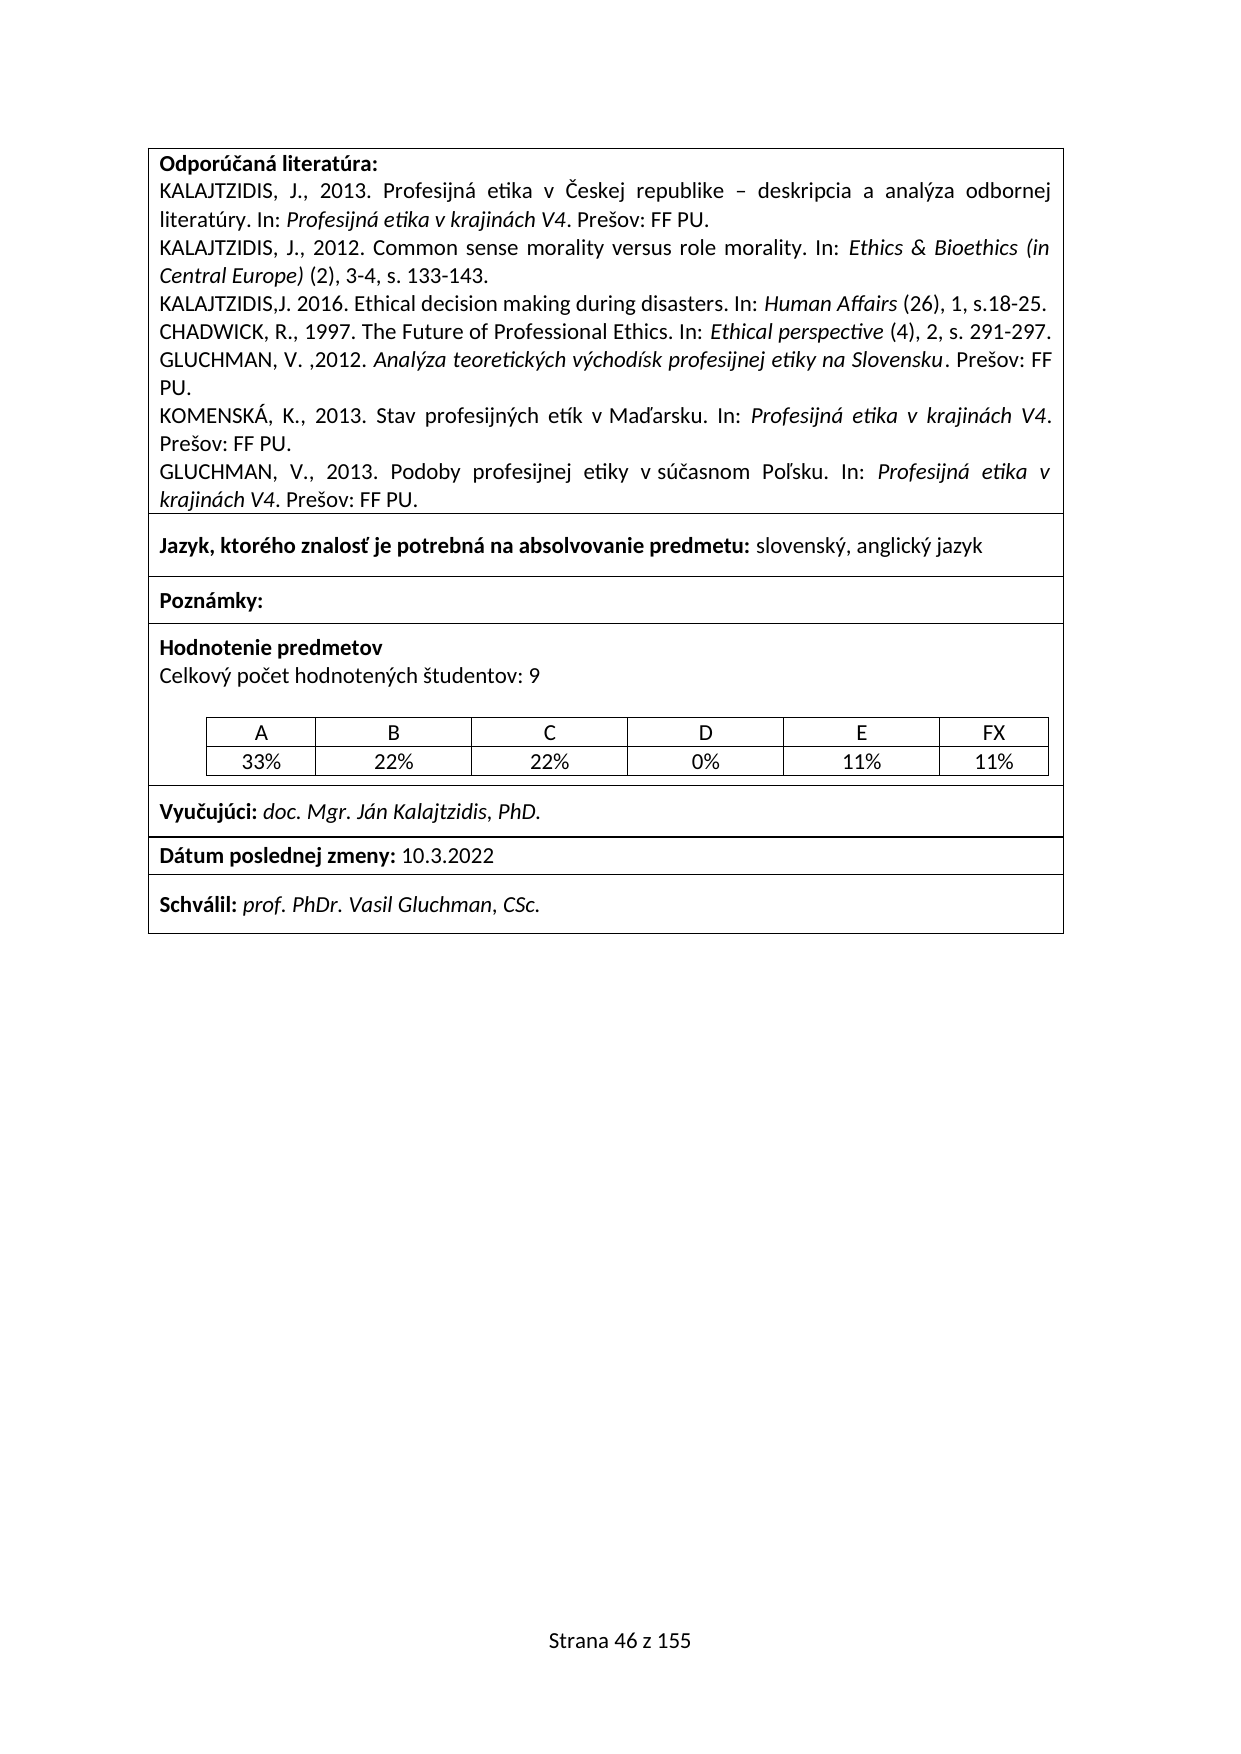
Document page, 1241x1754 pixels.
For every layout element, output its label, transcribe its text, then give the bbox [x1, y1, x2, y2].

table_cell Dátum poslednej zmeny: 10.3.2022 [149, 838, 1063, 874]
table_cell Vyučujúci: doc. Mgr. Ján Kalajtzidis, PhD. [149, 786, 1063, 836]
table_cell Hodnotenie predmetov Celkový počet hodnotených študentov: 9 [149, 624, 1063, 785]
table_cell Poznámky: [149, 577, 1063, 623]
table_cell Jazyk, ktorého znalosť je potrebná na absolvovanie predmetu: slovenský, anglický jazyk [149, 514, 1063, 576]
table_cell Odporúčaná literatúra: KALAJTZIDIS, J., 2013. Profesijná etika v Českej republike – deskripcia a analýza odbornej literatúry. In: Profesijná etika v krajinách V4. Prešov: FF PU. KALAJTZIDIS, J., 2012. Common sense morality versus role morality. In: Ethics & Bioethics (in Central Europe) (2), 3-4, s. 133-143. KALAJTZIDIS,J. 2016. Ethical decision making during disasters. In: Human Affairs (26), 1, s.18-25. CHADWICK, R., 1997. The Future of Professional Ethics. In: Ethical perspective (4), 2, s. 291-297. GLUCHMAN, V. ,2012. Analýza teoretických východísk profesijnej etiky na Slovensku. Prešov: FF PU. KOMENSKÁ, K., 2013. Stav profesijných etík v Maďarsku. In: Profesijná etika v krajinách V4. Prešov: FF PU. GLUCHMAN, V., 2013. Podoby profesijnej etiky v súčasnom Poľsku. In: Profesijná etika v krajinách V4. Prešov: FF PU. [149, 149, 1063, 513]
table_cell Schválil: prof. PhDr. Vasil Gluchman, CSc. [149, 875, 1063, 933]
